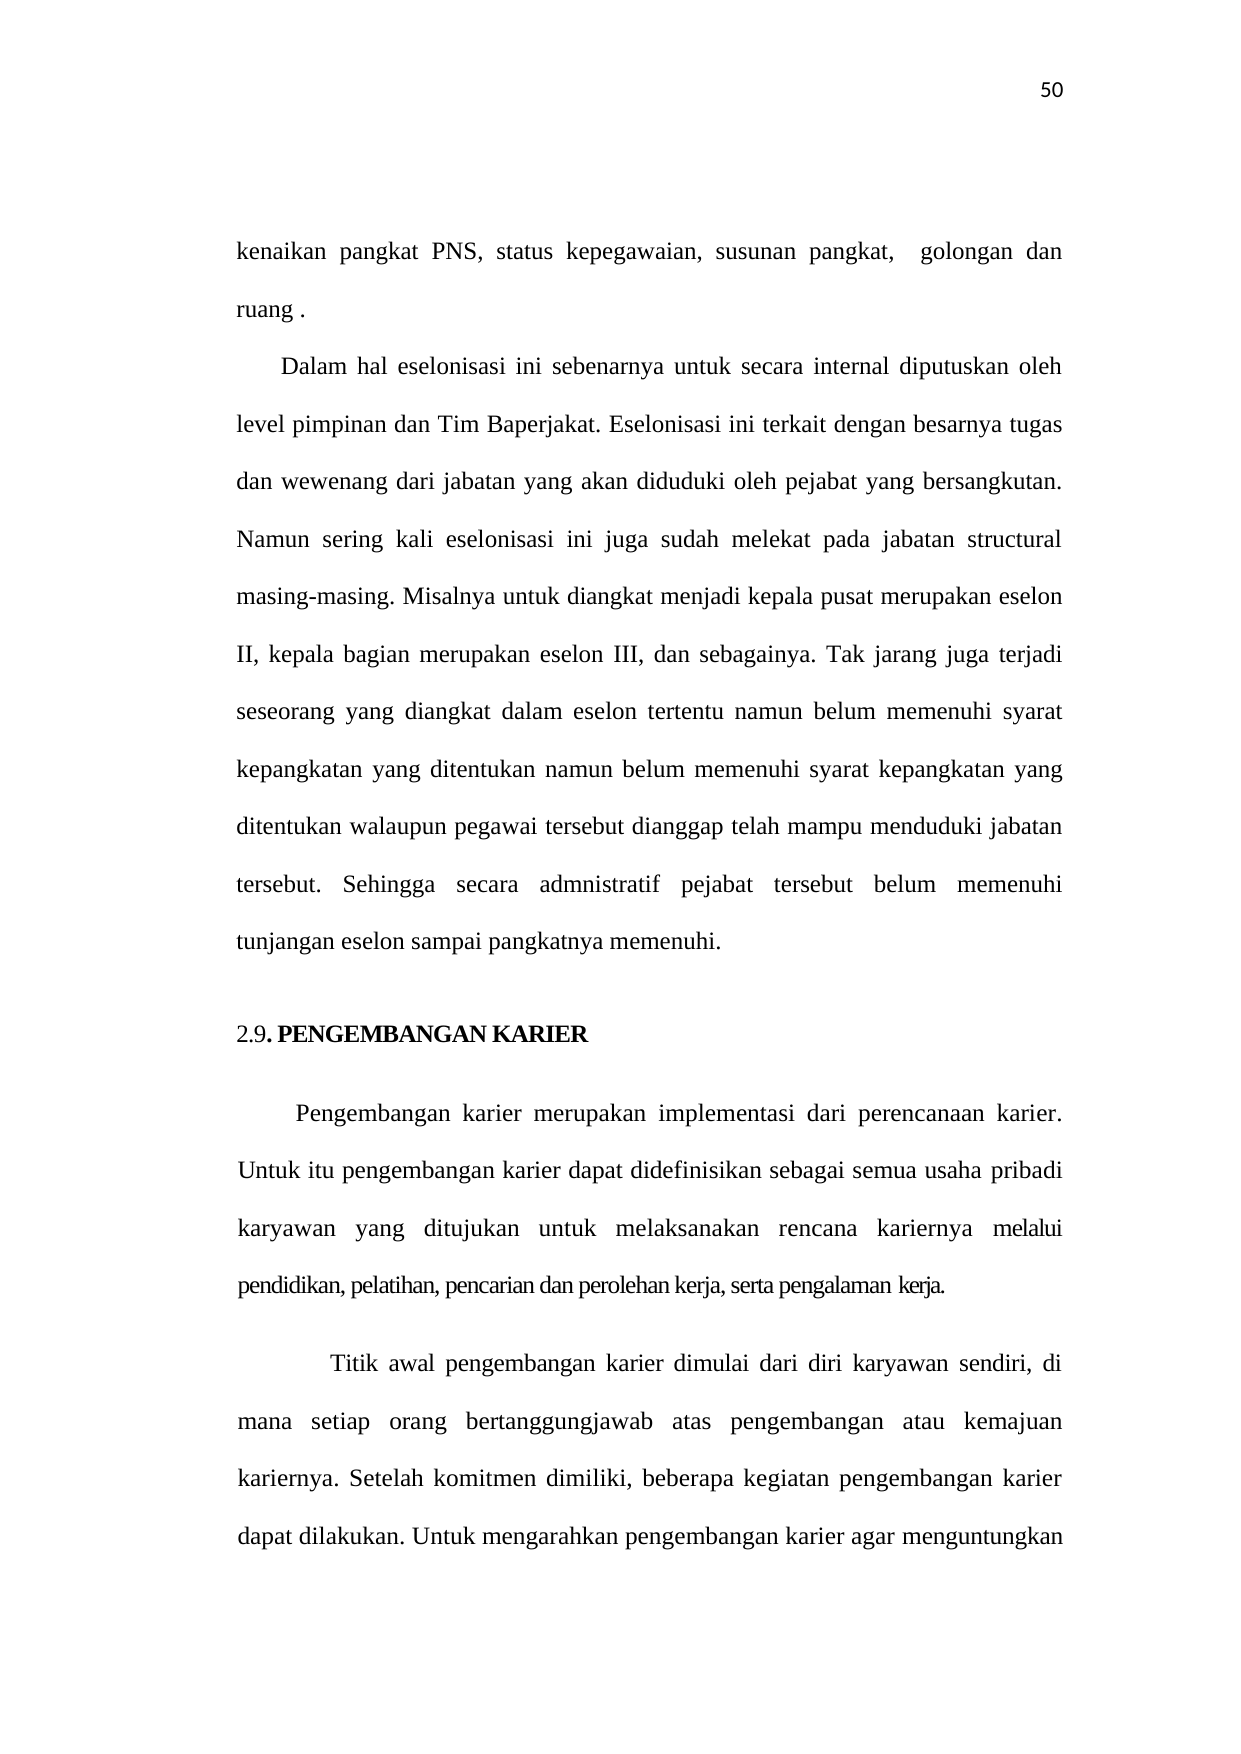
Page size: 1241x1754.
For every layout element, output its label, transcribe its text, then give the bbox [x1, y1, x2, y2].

text Pengembangan karier merupakan implementasi dari perencanaan karier. Untuk itu pengembangan karier dapat didefinisikan sebagai semua usaha pribadi karyawan yang ditujukan untuk melaksanakan rencana kariernya melalui pendidikan, pelatihan, pencarian dan perolehan kerja, serta pengalaman kerja. [237, 1098, 1062, 1299]
list Dalam hal eselonisasi ini sebenarnya untuk secara internal diputuskan oleh level pimpinan dan Tim Baperjakat. Eselonisasi ini terkait dengan besarnya tugas dan wewenang dari jabatan yang akan diduduki oleh pejabat yang bersangkutan. Namun sering kali eselonisasi ini juga sudah melekat pada jabatan structural masing-masing. Misalnya untuk diangkat menjadi kepala pusat merupakan eselon II, kepala bagian merupakan eselon III, dan sebagainya. Tak jarang juga terjadi seseorang yang diangkat dalam eselon tertentu namun belum memenuhi syarat kepangkatan yang ditentukan namun belum memenuhi syarat kepangkatan yang ditentukan walaupun pegawai tersebut dianggap telah mampu menduduki jabatan tersebut. Sehingga secara admnistratif pejabat tersebut belum memenuhi tunjangan eselon sampai pangkatnya memenuhi. [236, 351, 1063, 955]
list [236, 236, 1063, 322]
text 2.9. PENGEMBANGAN KARIER [236, 1019, 1063, 1048]
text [237, 1348, 1063, 1550]
